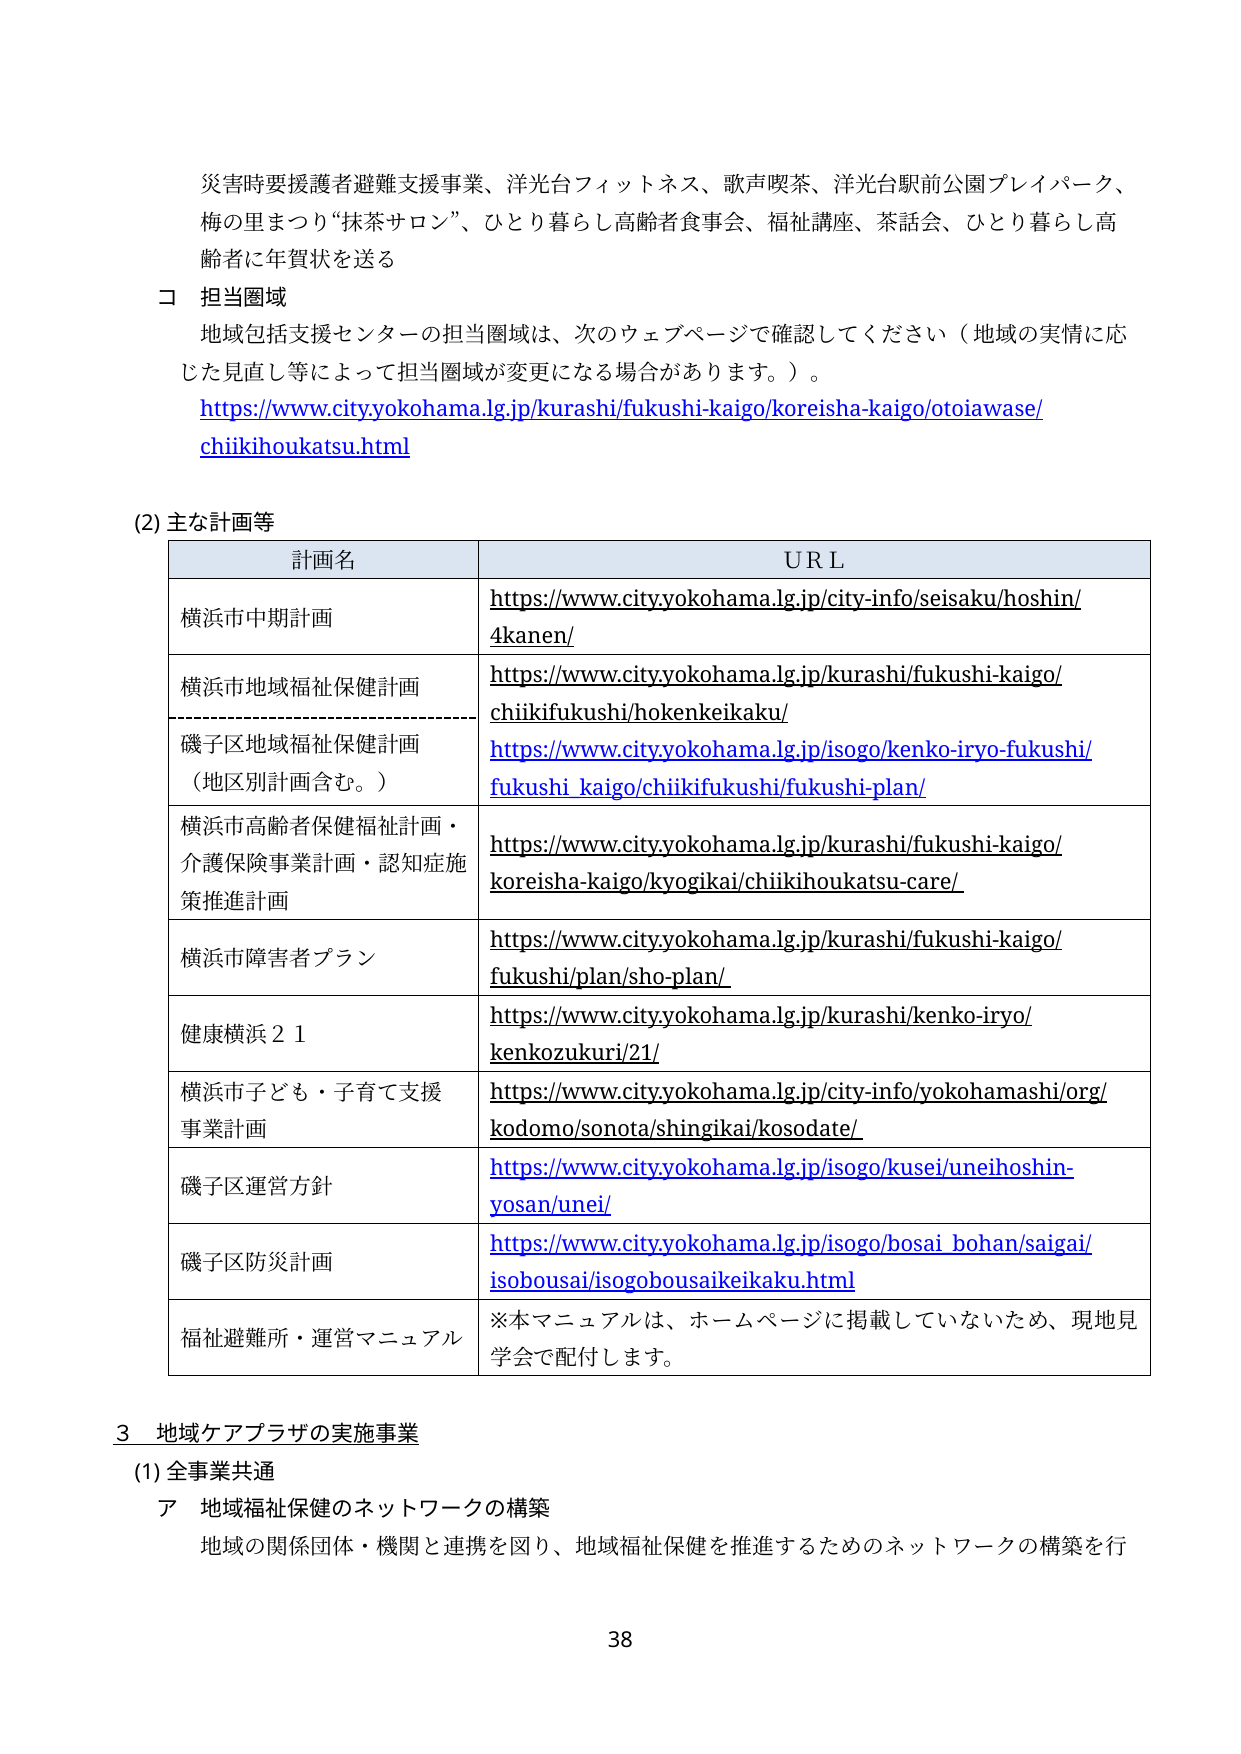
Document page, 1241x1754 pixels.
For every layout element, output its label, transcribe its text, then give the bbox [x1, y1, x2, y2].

text (1) 全事業共通 [112, 1451, 1128, 1488]
text コ 担当圏域 [112, 277, 1128, 314]
table_cell https://www.city.yokohama.lg.jp/isogo/bosai_bohan/saigai/isobousai/isogobousaikeikaku.html [479, 1224, 1150, 1299]
text 齢者に年賀状を送る [112, 239, 1128, 277]
table_cell 磯子区防災計画 [169, 1224, 478, 1299]
table_cell https://www.city.yokohama.lg.jp/city-info/yokohamashi/org/kodomo/sonota/shingikai/kosodate/ [479, 1072, 1150, 1147]
table_cell 横浜市障害者プラン [169, 920, 478, 995]
table_cell ※本マニュアルは、ホームページに掲載していないため、現地見学会で配付します。 [479, 1300, 1150, 1375]
text https://www.city.yokohama.lg.jp/kurashi/fukushi-kaigo/koreisha-kaigo/otoiawase/chiikihoukatsu.html [200, 389, 1128, 464]
table_header ＵＲＬ [479, 541, 1150, 578]
text 災害時要援護者避難支援事業、洋光台フィットネス、歌声喫茶、洋光台駅前公園プレイパーク、 [112, 164, 1128, 202]
table_cell 横浜市地域福祉保健計画 [169, 655, 478, 717]
table_cell https://www.city.yokohama.lg.jp/kurashi/fukushi-kaigo/chiikifukushi/hokenkeikaku/ https://www.city.yokohama.lg.jp/isogo/kenko-iryo-fukushi/fukushi_kaigo/chiikifukushi/fukushi-plan/ [479, 655, 1150, 805]
text ア 地域福祉保健のネットワークの構築 [112, 1488, 1128, 1526]
table_cell https://www.city.yokohama.lg.jp/isogo/kusei/uneihoshin-yosan/unei/ [479, 1148, 1150, 1223]
table_cell https://www.city.yokohama.lg.jp/kurashi/fukushi-kaigo/fukushi/plan/sho-plan/ [479, 920, 1150, 995]
table_cell https://www.city.yokohama.lg.jp/kurashi/fukushi-kaigo/koreisha-kaigo/kyogikai/chiikihoukatsu-care/ [479, 806, 1150, 919]
text (2) 主な計画等 [112, 502, 1128, 539]
table_cell 磯子区地域福祉保健計画 （地区別計画含む。） [169, 717, 478, 805]
table_cell https://www.city.yokohama.lg.jp/city-info/seisaku/hoshin/4kanen/ [479, 579, 1150, 654]
table_cell 横浜市高齢者保健福祉計画・ 介護保険事業計画・認知症施策推進計画 [169, 806, 478, 919]
text ３ 地域ケアプラザの実施事業 [112, 1413, 1128, 1451]
table_cell 横浜市中期計画 [169, 579, 478, 654]
table_cell 磯子区運営方針 [169, 1148, 478, 1223]
table_header 計画名 [169, 541, 478, 578]
table_cell 健康横浜２１ [169, 996, 478, 1071]
text 梅の里まつり“抹茶サロン”、ひとり暮らし高齢者食事会、福祉講座、茶話会、ひとり暮らし高 [112, 202, 1128, 239]
table_cell https://www.city.yokohama.lg.jp/kurashi/kenko-iryo/kenkozukuri/21/ [479, 996, 1150, 1071]
text 地域包括支援センターの担当圏域は、次のウェブページで確認してください（地域の実情に応じた見直し等によって担当圏域が変更になる場合があります。）。 [178, 314, 1128, 389]
table_cell 横浜市子ども・子育て支援 事業計画 [169, 1072, 478, 1147]
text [178, 1526, 1128, 1563]
table_cell 福祉避難所・運営マニュアル [169, 1300, 478, 1375]
